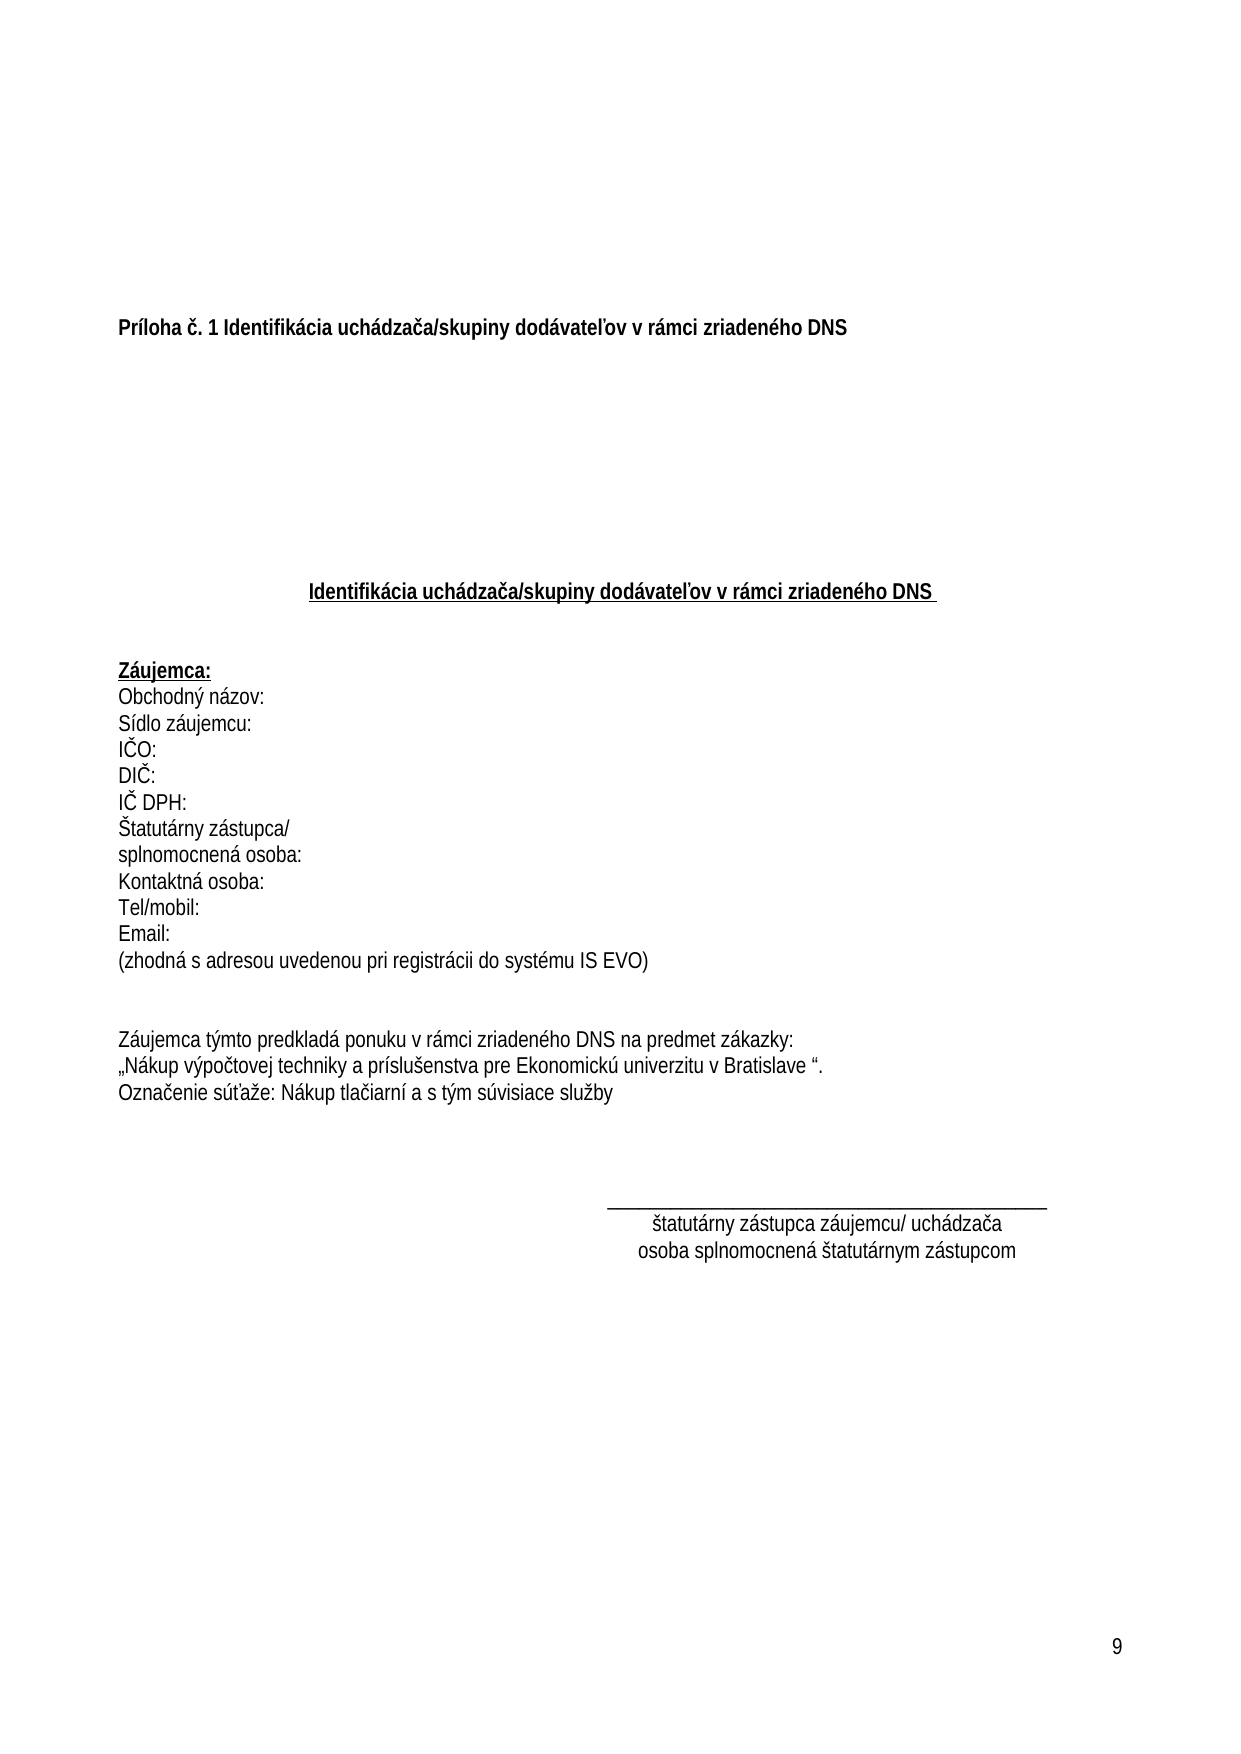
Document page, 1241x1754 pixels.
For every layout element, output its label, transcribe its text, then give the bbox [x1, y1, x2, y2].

text štatutárny zástupca záujemcu/ uchádzača [118, 1210, 1122, 1237]
text Email: [118, 920, 1122, 947]
text Záujemca týmto predkladá ponuku v rámci zriadeného DNS na predmet zákazky: [118, 1026, 1122, 1052]
text Označenie súťaže: Nákup tlačiarní a s tým súvisiace služby [118, 1078, 1122, 1105]
text Štatutárny zástupca/ [118, 815, 1122, 841]
text splnomocnená osoba: [118, 841, 1122, 868]
text IČO: [118, 736, 1122, 762]
text Identifikácia uchádzača/skupiny dodávateľov v rámci zriadeného DNS [118, 578, 1122, 604]
text Kontaktná osoba: [118, 868, 1122, 894]
text „“. [118, 1052, 1122, 1078]
text Sídlo záujemcu: [118, 709, 1122, 736]
text (zhodná s adresou uvedenou pri registrácii do systému IS EVO) [118, 947, 1122, 973]
text Príloha č. 1 Identifikácia uchádzača/skupiny dodávateľov v rámci zriadeného DNS [118, 314, 1122, 341]
text Obchodný názov: [118, 683, 1122, 709]
text __________________________________________ [118, 1184, 1122, 1210]
text osoba splnomocnená štatutárnym zástupcom [118, 1237, 1122, 1263]
text Záujemca: [118, 657, 1122, 683]
text DIČ: [118, 762, 1122, 789]
text Tel/mobil: [118, 894, 1122, 920]
text IČ DPH: [118, 789, 1122, 815]
